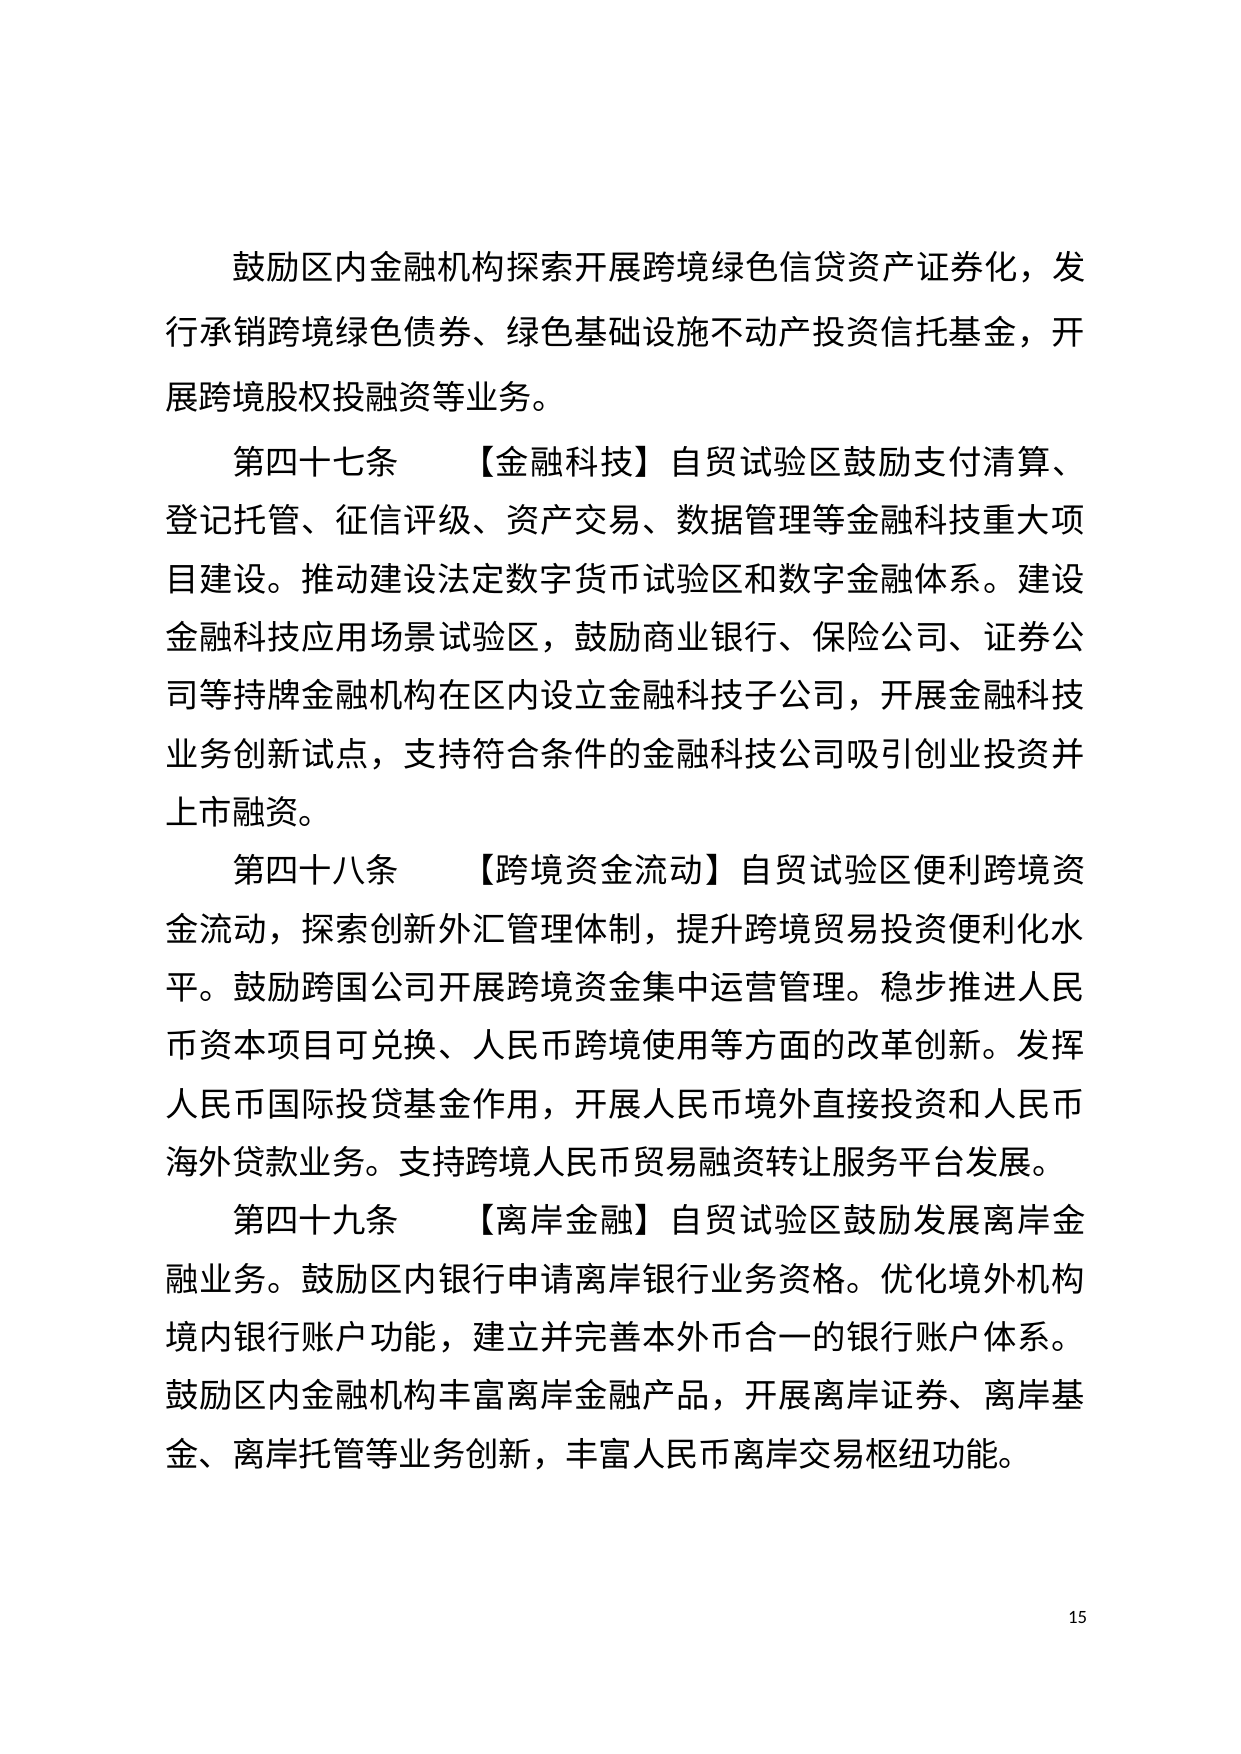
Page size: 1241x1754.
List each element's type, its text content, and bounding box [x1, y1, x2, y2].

text 鼓励区内金融机构探索开展跨境绿色信贷资产证券化，发行承销跨境绿色债券、绿色基础设施不动产投资信托基金，开展跨境股权投融资等业务。 [165, 233, 1087, 428]
list 【跨境资金流动】自贸试验区便利跨境资金流动，探索创新外汇管理体制，提升跨境贸易投资便利化水平。鼓励跨国公司开展跨境资金集中运营管理。稳步推进人民币资本项目可兑换、人民币跨境使用等方面的改革创新。发挥人民币国际投贷基金作用，开展人民币境外直接投资和人民币海外贷款业务。支持跨境人民币贸易融资转让服务平台发展。 [165, 836, 1087, 1186]
list 【离岸金融】自贸试验区鼓励发展离岸金融业务。鼓励区内银行申请离岸银行业务资格。优化境外机构境内银行账户功能，建立并完善本外币合一的银行账户体系。鼓励区内金融机构丰富离岸金融产品，开展离岸证券、离岸基金、离岸托管等业务创新，丰富人民币离岸交易枢纽功能。 [165, 1186, 1087, 1478]
list 【金融科技】自贸试验区鼓励支付清算、登记托管、征信评级、资产交易、数据管理等金融科技重大项目建设。推动建设法定数字货币试验区和数字金融体系。建设金融科技应用场景试验区，鼓励商业银行、保险公司、证券公司等持牌金融机构在区内设立金融科技子公司，开展金融科技业务创新试点，支持符合条件的金融科技公司吸引创业投资并上市融资。 [165, 428, 1087, 836]
